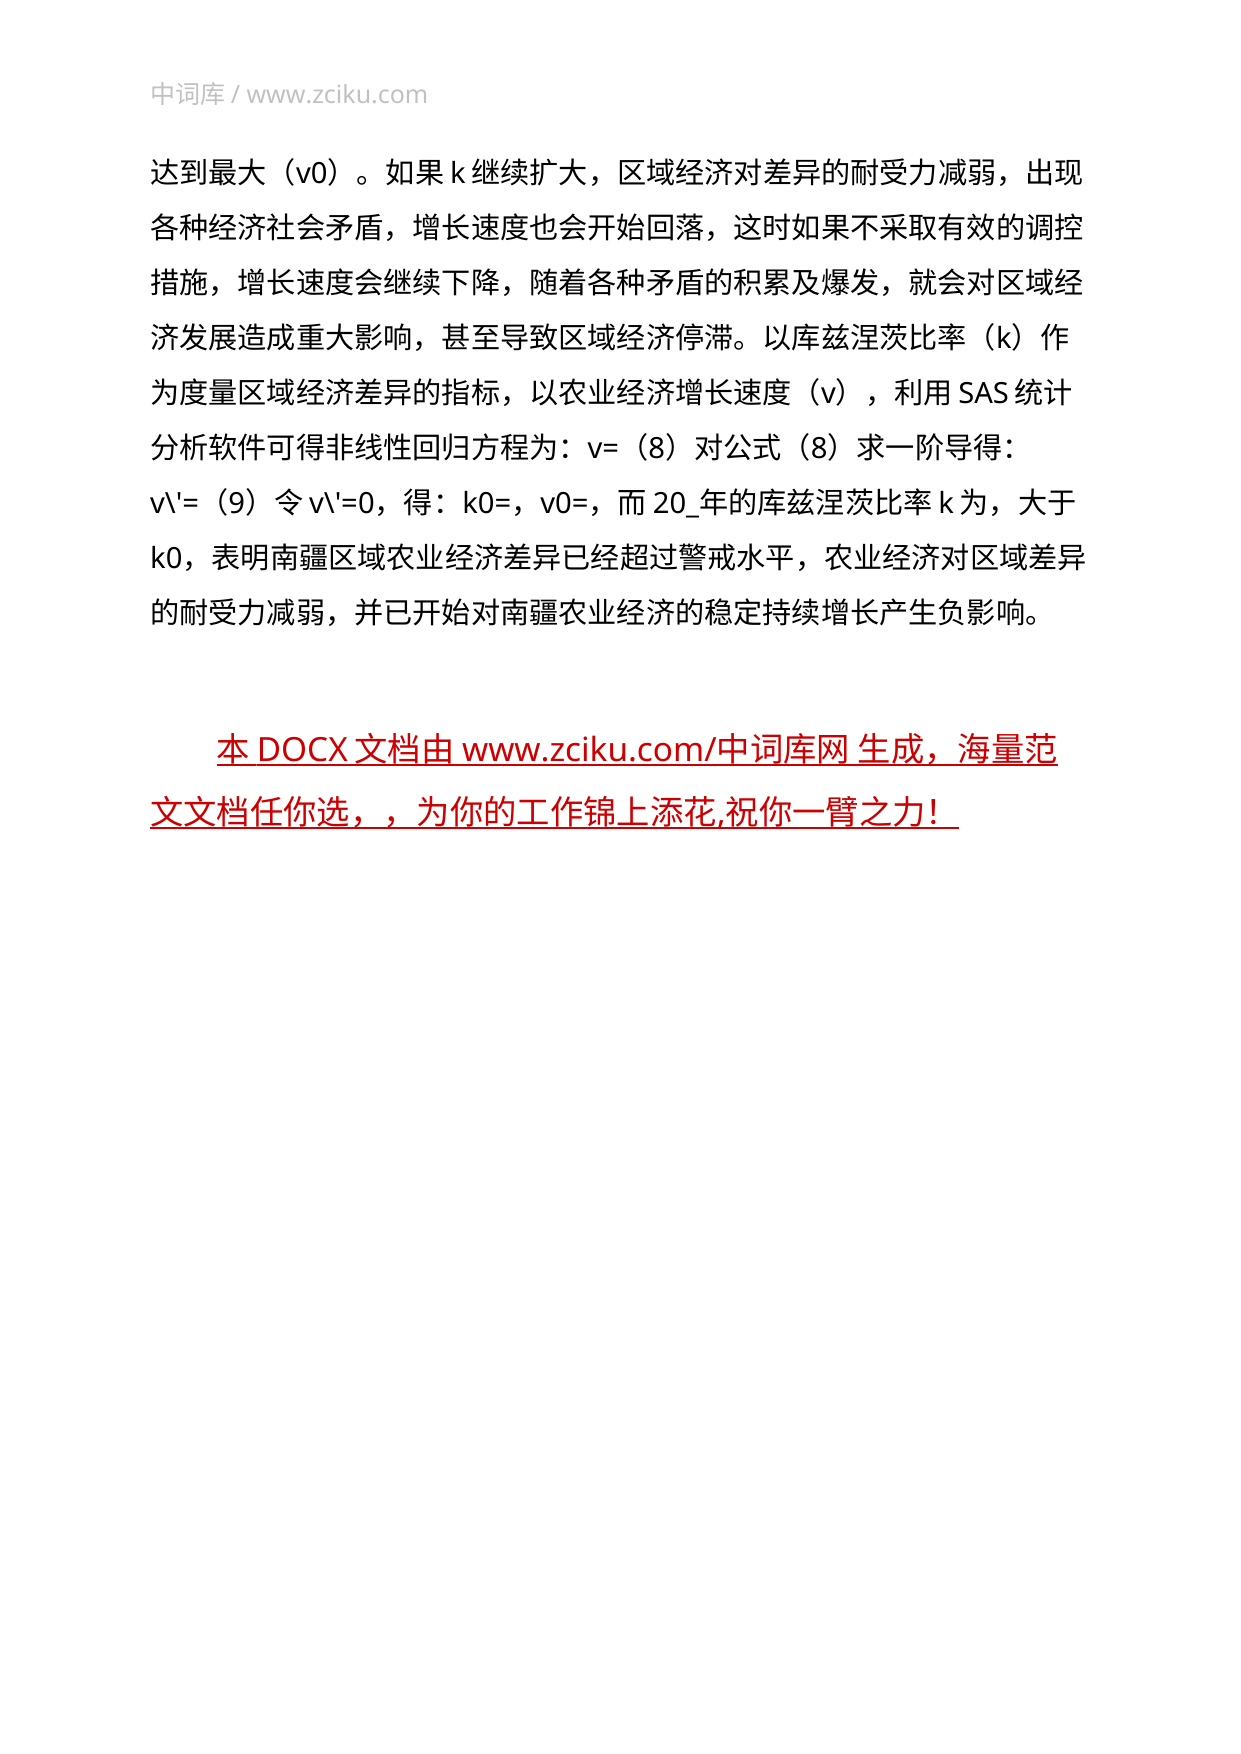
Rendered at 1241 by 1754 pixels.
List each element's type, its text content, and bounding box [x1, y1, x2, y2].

text 本DOCX文档由 www.zciku.com/中词库网 生成，海量范文文档任你选，，为你的工作锦上添花,祝你一臂之力！ [150, 723, 1090, 834]
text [150, 150, 1090, 632]
